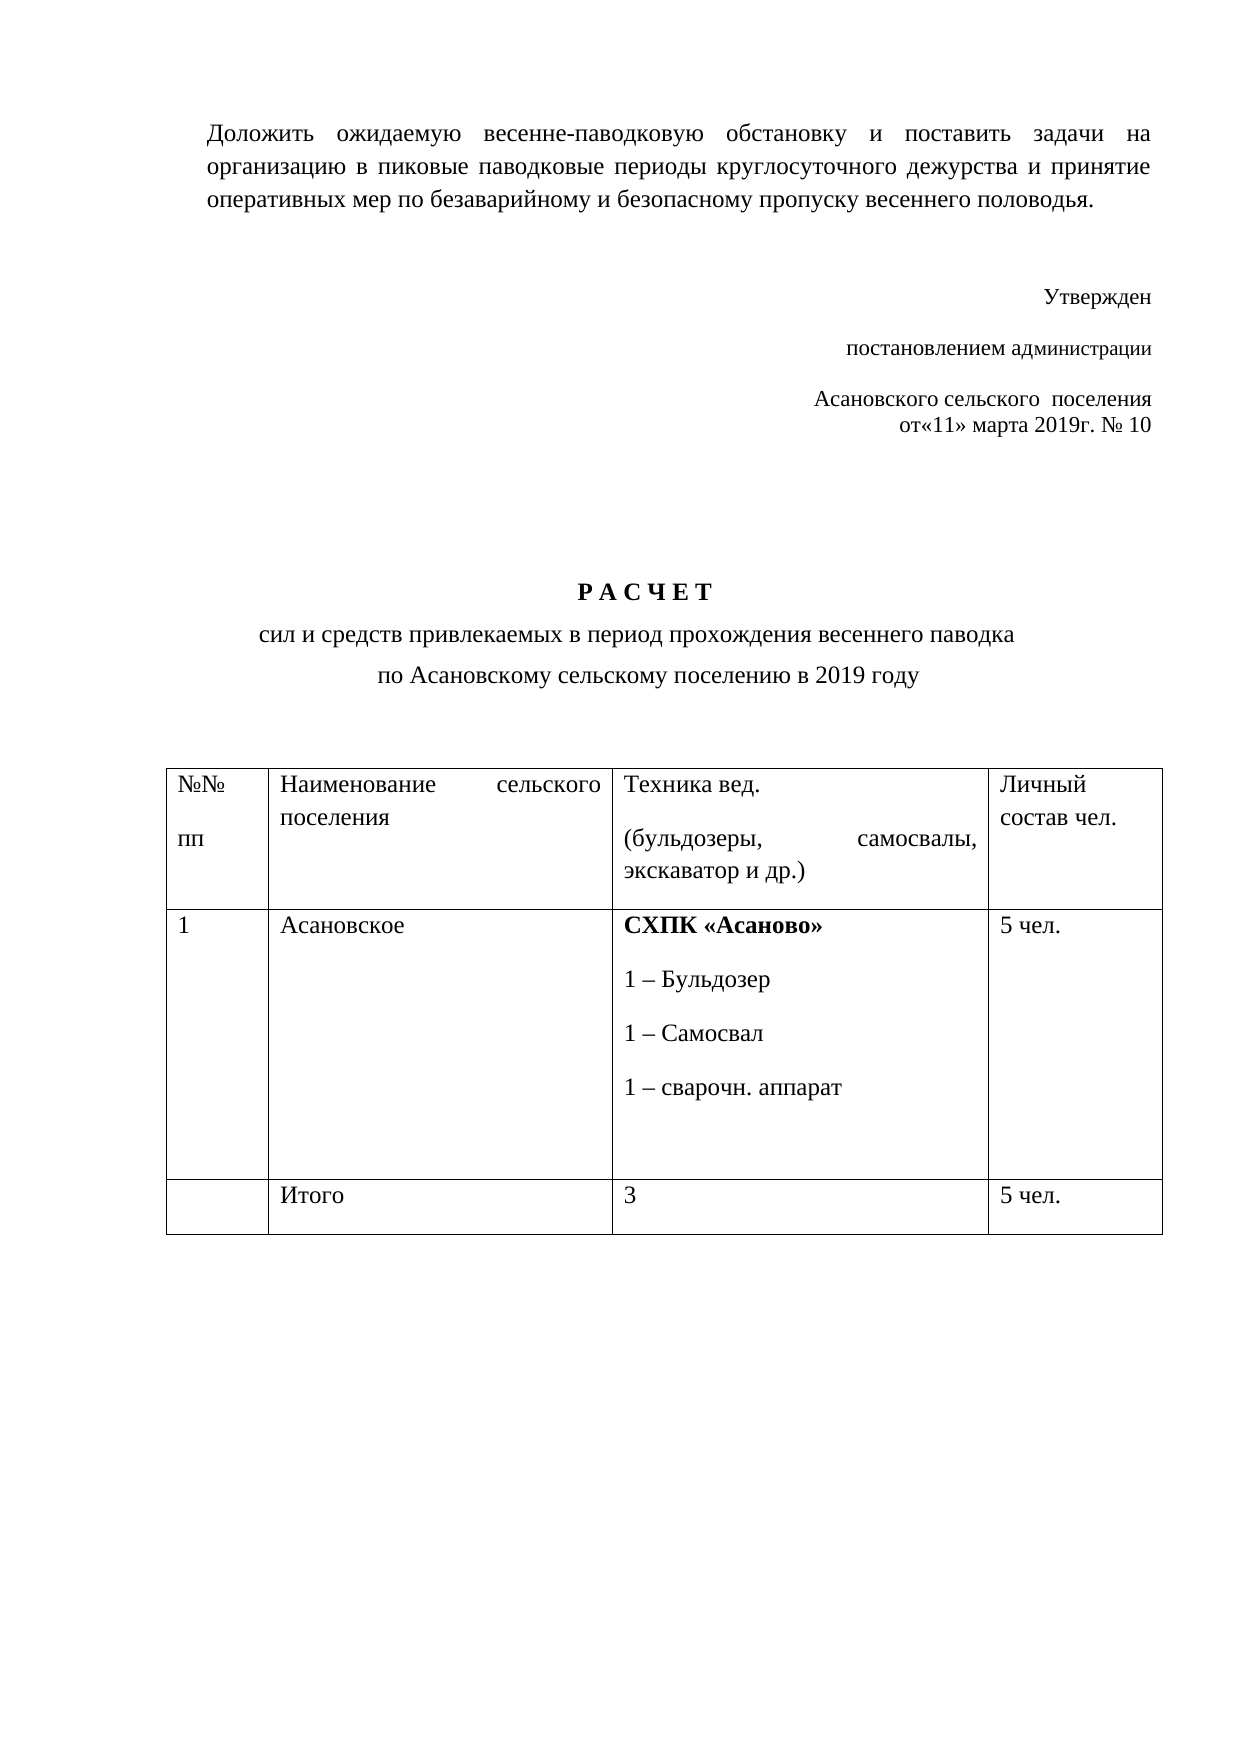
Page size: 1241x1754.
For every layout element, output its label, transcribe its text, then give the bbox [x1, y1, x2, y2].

table_header Личный состав чел. [989, 769, 1162, 909]
text постановлением администрации [250, 334, 1152, 360]
table_cell СХПК «Асаново» 1 – Бульдозер 1 – Самосвал 1 – сварочн. аппарат [613, 910, 988, 1179]
text сил и средств привлекаемых в период прохождения весеннего паводка [177, 619, 1227, 647]
table_header Наименование сельского поселения [269, 769, 612, 909]
table_cell 5 чел. [989, 1180, 1162, 1234]
text Утвержден [250, 283, 1152, 309]
text Р А С Ч Е Т [177, 577, 1227, 606]
text по Асановскому сельскому поселению в 2019 году [177, 660, 1152, 689]
table_header Техника вед. (бульдозеры, самосвалы, экскаватор и др.) [613, 769, 988, 909]
table_cell 3 [613, 1180, 988, 1234]
table_cell [167, 1180, 268, 1234]
table_cell Итого [269, 1180, 612, 1234]
table_header №№ пп [167, 769, 268, 909]
table_cell 1 [167, 910, 268, 1179]
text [207, 118, 1152, 213]
text от«11» марта 2019г. № 10 [207, 411, 1152, 437]
text Асановского сельского поселения [207, 385, 1152, 411]
table_cell Асановское [269, 910, 612, 1179]
table_cell 5 чел. [989, 910, 1162, 1179]
